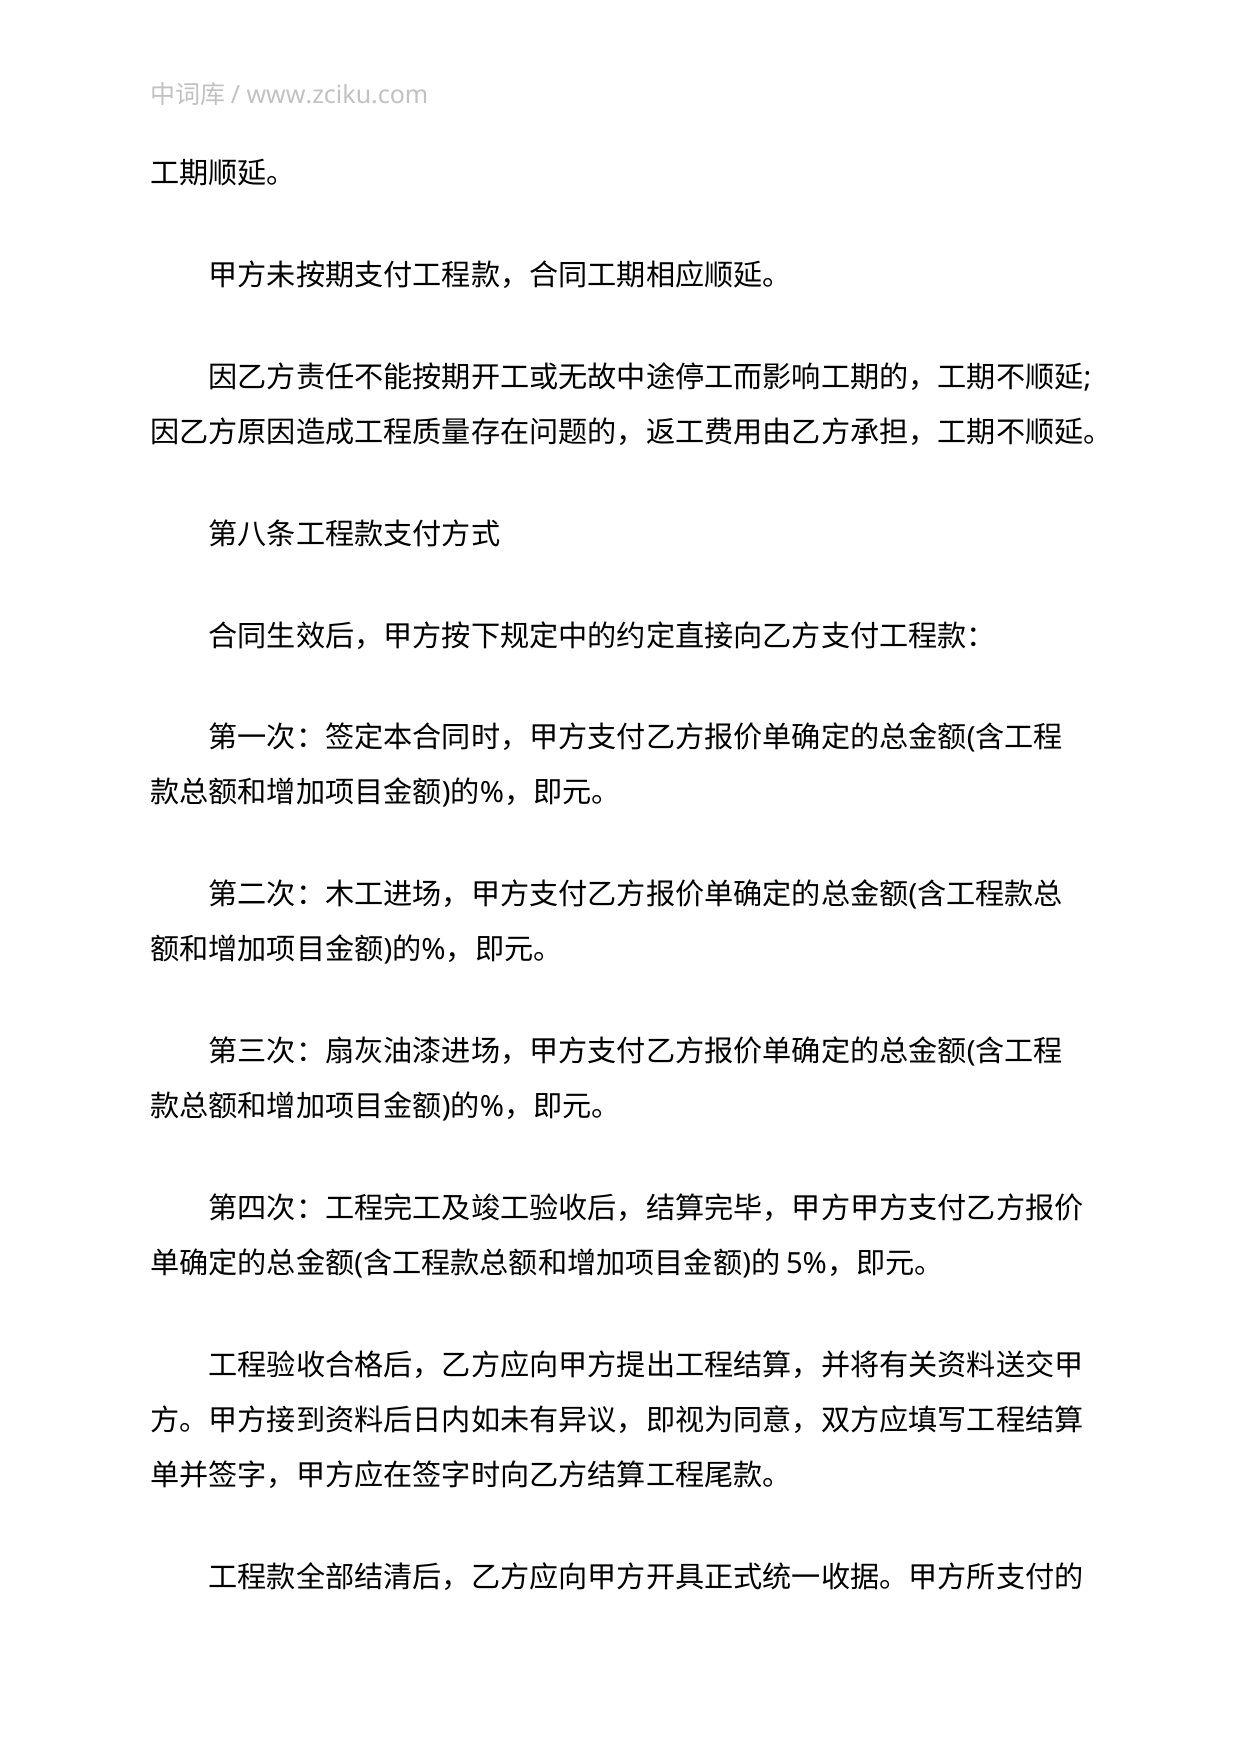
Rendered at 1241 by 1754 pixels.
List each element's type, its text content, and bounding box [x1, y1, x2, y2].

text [150, 1553, 1090, 1596]
text 合同生效后，甲方按下规定中的约定直接向乙方支付工程款： [150, 612, 1090, 654]
text 第三次：扇灰油漆进场，甲方支付乙方报价单确定的总金额(含工程款总额和增加项目金额)的%，即元。 [150, 1028, 1090, 1125]
text 第二次：木工进场，甲方支付乙方报价单确定的总金额(含工程款总额和增加项目金额)的%，即元。 [150, 871, 1090, 968]
text 工程验收合格后，乙方应向甲方提出工程结算，并将有关资料送交甲方。甲方接到资料后日内如未有异议，即视为同意，双方应填写工程结算单并签字，甲方应在签字时向乙方结算工程尾款。 [150, 1342, 1090, 1494]
text 因乙方责任不能按期开工或无故中途停工而影响工期的，工期不顺延;因乙方原因造成工程质量存在问题的，返工费用由乙方承担，工期不顺延。 [150, 353, 1090, 451]
text 第八条工程款支付方式 [150, 510, 1090, 553]
text 第四次：工程完工及竣工验收后，结算完毕，甲方甲方支付乙方报价单确定的总金额(含工程款总额和增加项目金额)的5%，即元。 [150, 1185, 1090, 1282]
text 甲方未按期支付工程款，合同工期相应顺延。 [150, 252, 1090, 294]
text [150, 150, 1090, 192]
text 第一次：签定本合同时，甲方支付乙方报价单确定的总金额(含工程款总额和增加项目金额)的%，即元。 [150, 714, 1090, 811]
